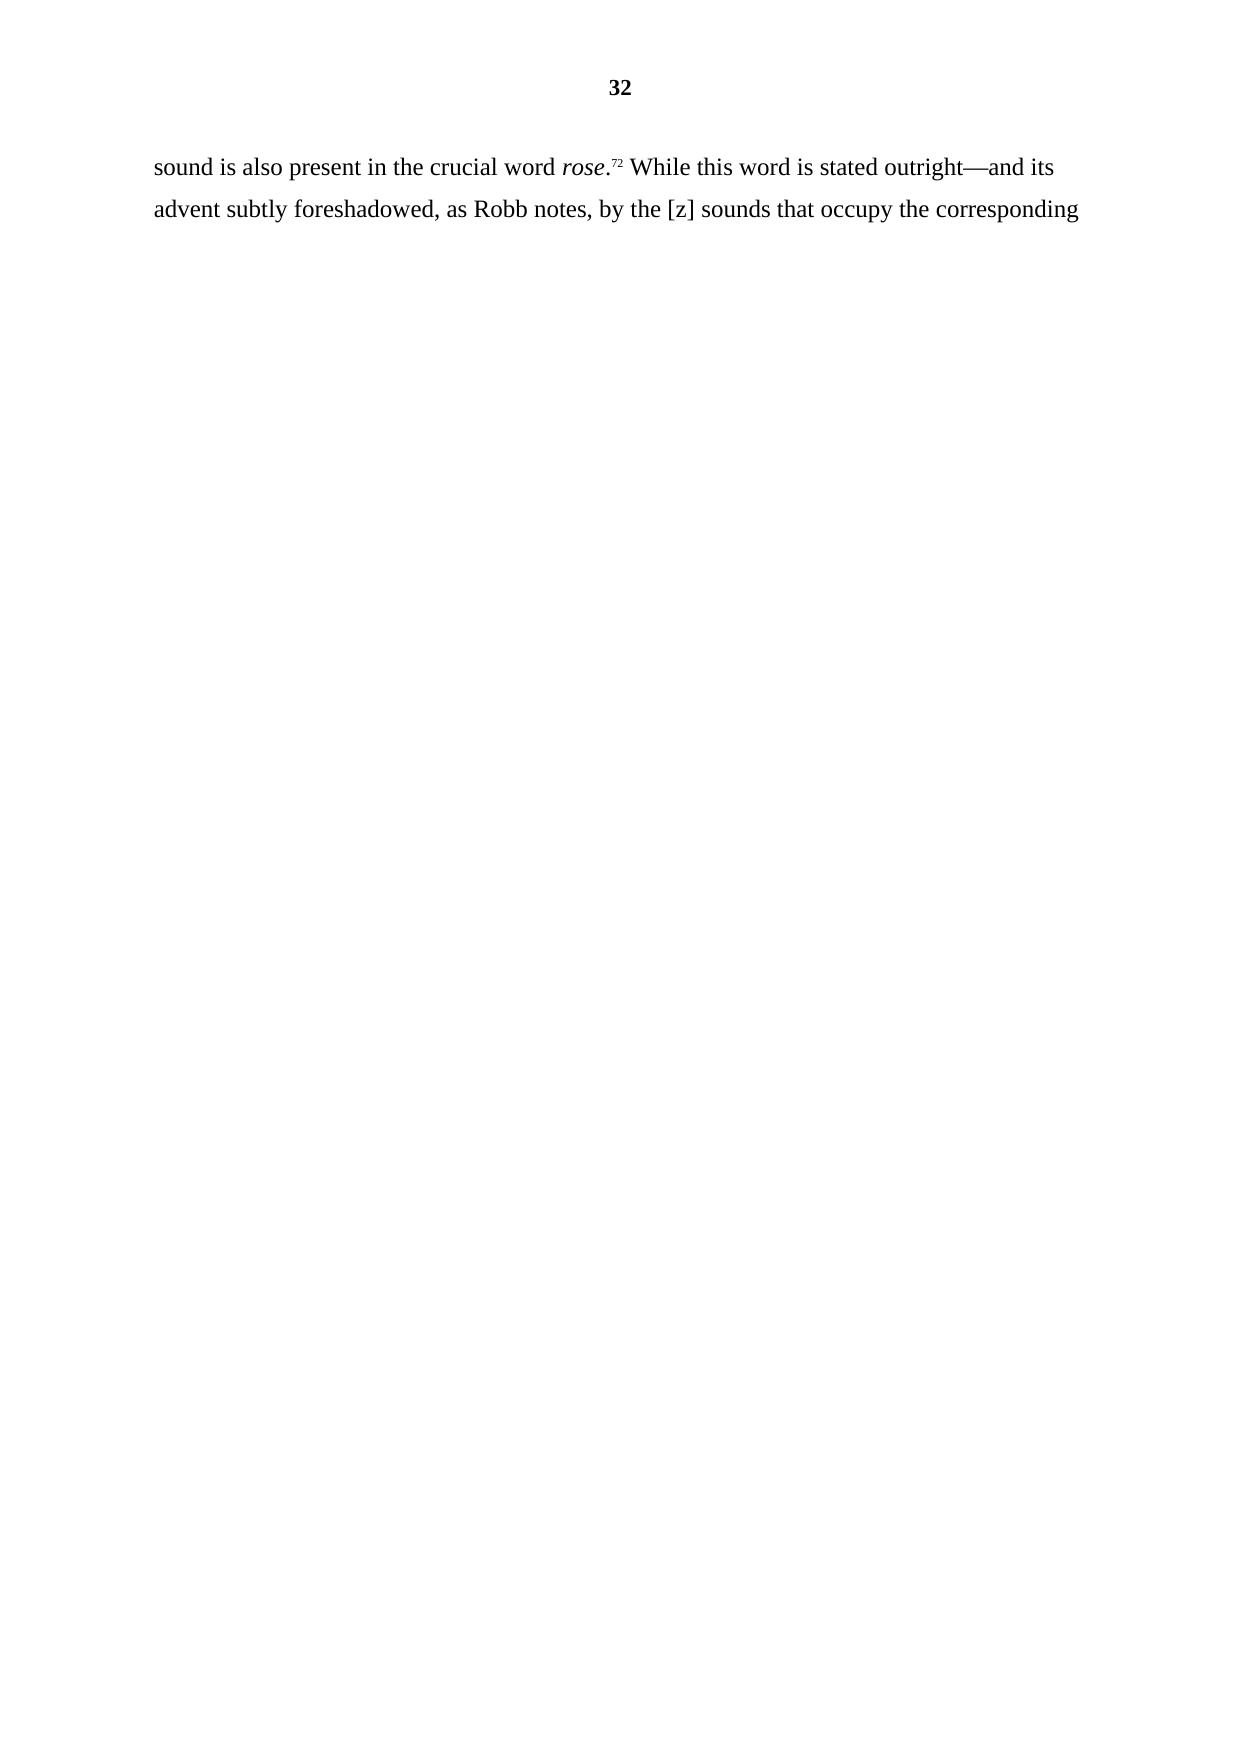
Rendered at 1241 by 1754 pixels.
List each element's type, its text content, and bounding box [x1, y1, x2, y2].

text Mallarmé’s play of words and word-sounds inevitably invites a further level of symbolic interpretation. The proliferation of [o] sounds, notably in the quatrains’ A rhymes, suggests a visual evocation of completeness, of the circular mouth of the vase; the same sound is also present in the crucial word rose. While this word is stated outright—and its advent subtly foreshadowed, as Robb notes, by the [z] sounds that occupy the corresponding fourth syllable in every line of the tercet—another presumptive key word is not. The poem offers a chain of words beginning with or emphasising the consonant v (vase, verrerie, veillée, veuvage, breuvage), and a series of expressive i vowels. Everywhere implied, in terms of both allusion and assonance, is the alliterative vide [empty], but this word is never named: Mallarmé denies us even the satisfaction of its articulation. [153, 139, 1087, 222]
